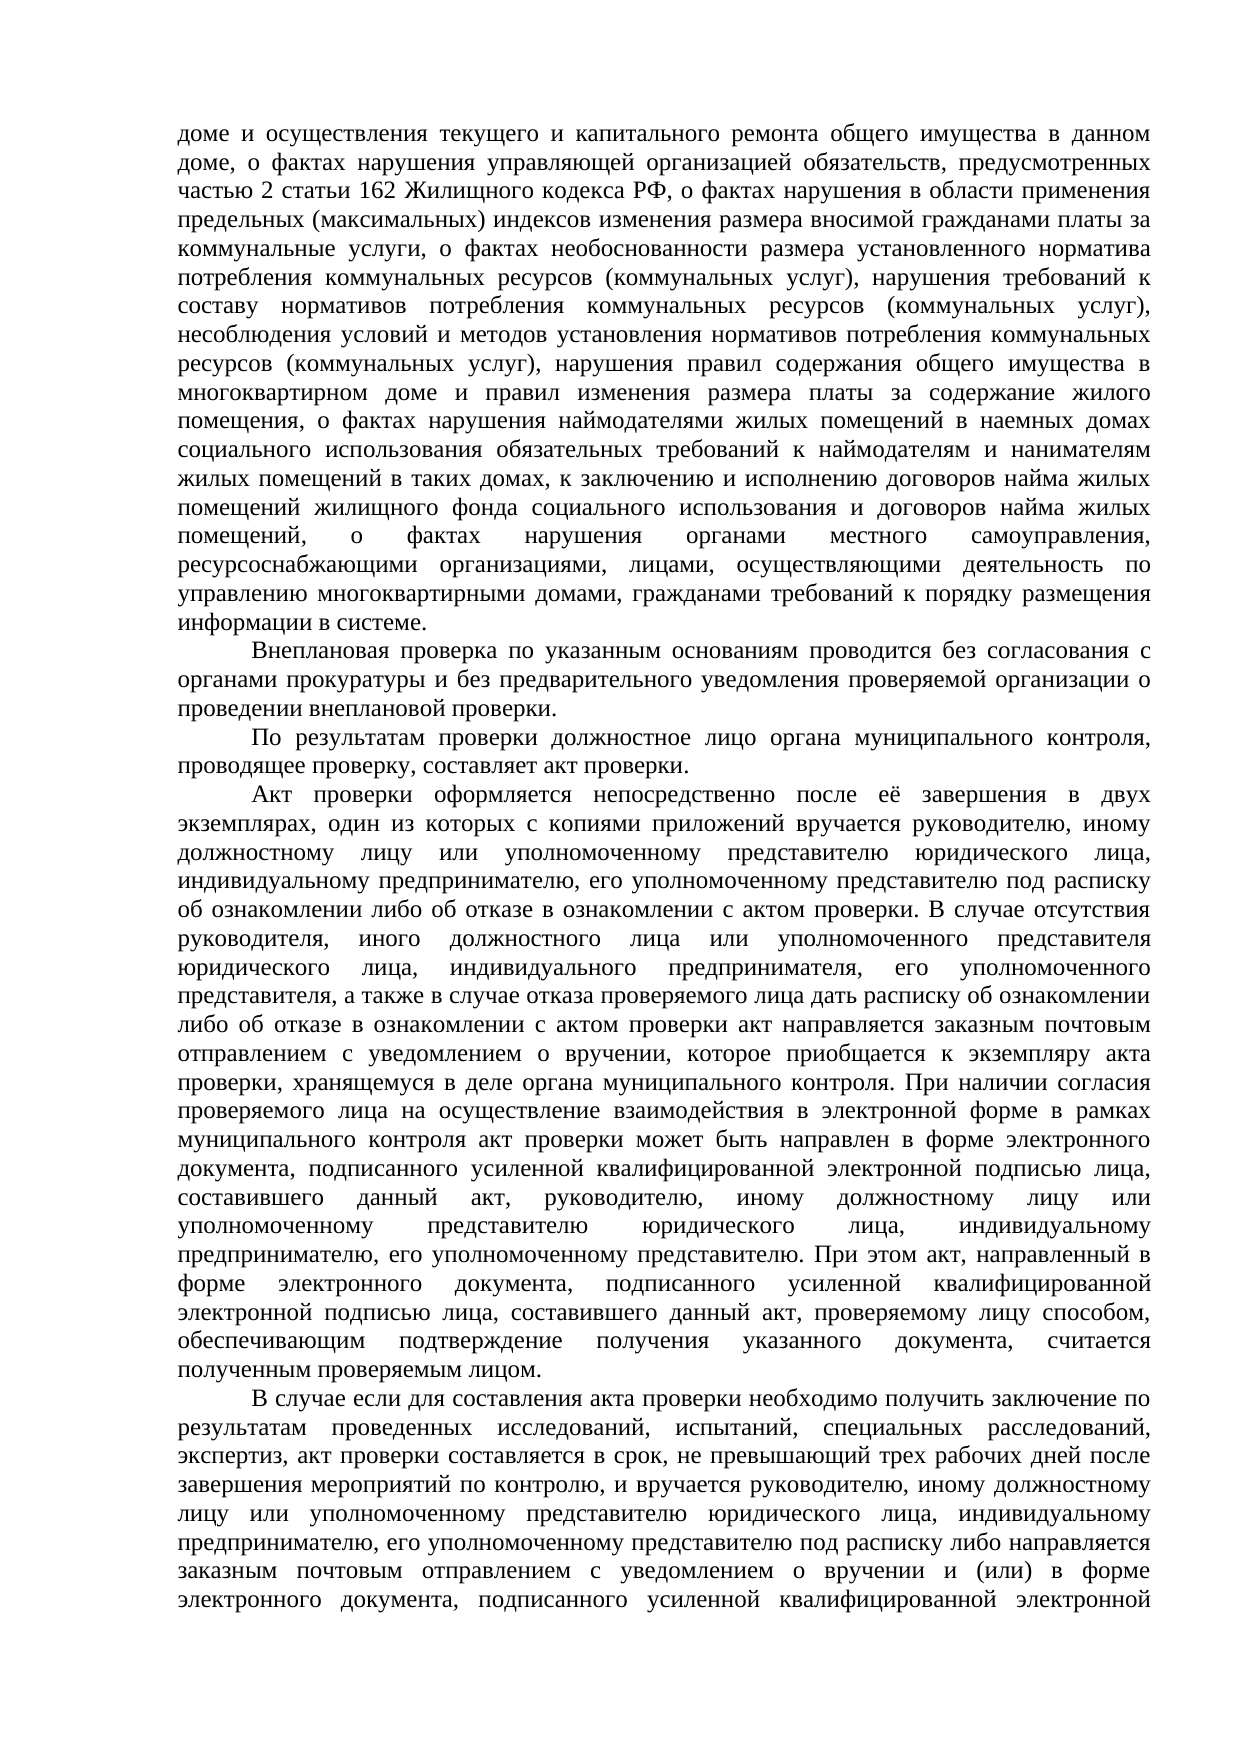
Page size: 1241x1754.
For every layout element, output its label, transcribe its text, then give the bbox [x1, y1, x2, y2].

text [177, 1383, 1152, 1613]
text Акт проверки оформляется непосредственно после её завершения в двух экземплярах, один из которых с копиями приложений вручается руководителю, иному должностному лицу или уполномоченному представителю юридического лица, индивидуальному предпринимателю, его уполномоченному представителю под расписку об ознакомлении либо об отказе в ознакомлении с актом проверки. В случае отсутствия руководителя, иного должностного лица или уполномоченного представителя юридического лица, индивидуального предпринимателя, его уполномоченного представителя, а также в случае отказа проверяемого лица дать расписку об ознакомлении либо об отказе в ознакомлении с актом проверки акт направляется заказным почтовым отправлением с уведомлением о вручении, которое приобщается к экземпляру акта проверки, хранящемуся в деле органа муниципального контроля. При наличии согласия проверяемого лица на осуществление взаимодействия в электронной форме в рамках муниципального контроля акт проверки может быть направлен в форме электронного документа, подписанного усиленной квалифицированной электронной подписью лица, составившего данный акт, руководителю, иному должностному лицу или уполномоченному представителю юридического лица, индивидуальному предпринимателю, его уполномоченному представителю. При этом акт, направленный в форме электронного документа, подписанного усиленной квалифицированной электронной подписью лица, составившего данный акт, проверяемому лицу способом, обеспечивающим подтверждение получения указанного документа, считается полученным проверяемым лицом. [177, 779, 1152, 1383]
text По результатам проверки должностное лицо органа муниципального контроля, проводящее проверку, составляет акт проверки. [177, 722, 1152, 779]
text Внеплановая проверка по указанным основаниям проводится без согласования с органами прокуратуры и без предварительного уведомления проверяемой организации о проведении внеплановой проверки. [177, 636, 1152, 722]
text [177, 118, 1152, 636]
